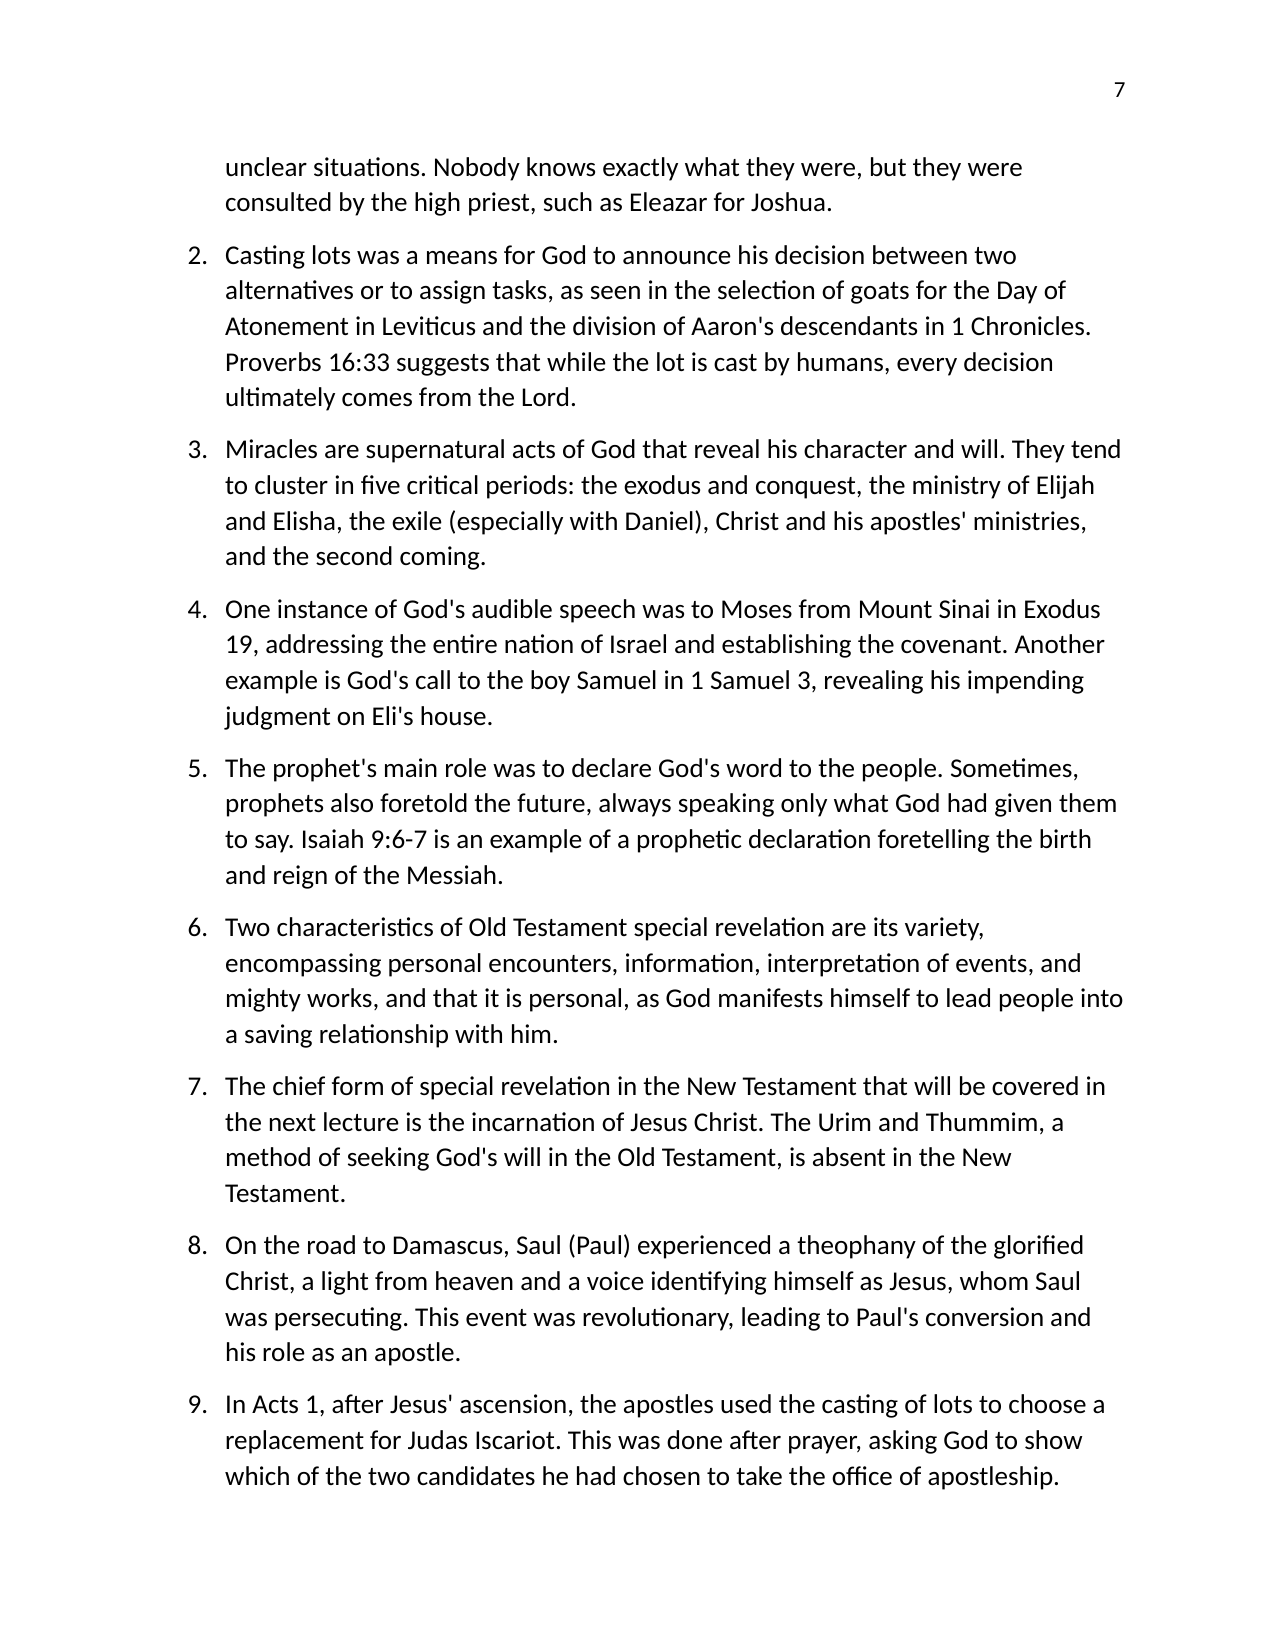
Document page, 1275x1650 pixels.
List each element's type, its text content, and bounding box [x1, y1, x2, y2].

list In Acts 1, after Jesus' ascension, the apostles used the casting of lots to choose a replacement for Judas Iscariot. This was done after prayer, asking God to show which of the two candidates he had chosen to take the office of apostleship. [187, 1388, 1125, 1492]
list The prophet's main role was to declare God's word to the people. Sometimes, prophets also foretold the future, always speaking only what God had given them to say. Isaiah 9:6-7 is an example of a prophetic declaration foretelling the birth and reign of the Messiah. [187, 751, 1125, 891]
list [187, 150, 1125, 219]
list The chief form of special revelation in the New Testament that will be covered in the next lecture is the incarnation of Jesus Christ. The Urim and Thummim, a method of seeking God's will in the Old Testament, is absent in the New Testament. [187, 1069, 1125, 1209]
list On the road to Damascus, Saul (Paul) experienced a theophany of the glorified Christ, a light from heaven and a voice identifying himself as Jesus, whom Saul was persecuting. This event was revolutionary, leading to Paul's conversion and his role as an apostle. [187, 1228, 1125, 1368]
list Casting lots was a means for God to announce his decision between two alternatives or to assign tasks, as seen in the selection of goats for the Day of Atonement in Leviticus and the division of Aaron's descendants in 1 Chronicles. Proverbs 16:33 suggests that while the lot is cast by humans, every decision ultimately comes from the Lord. [187, 238, 1125, 413]
list Two characteristics of Old Testament special revelation are its variety, encompassing personal encounters, information, interpretation of events, and mighty works, and that it is personal, as God manifests himself to lead people into a saving relationship with him. [187, 910, 1125, 1050]
list Miracles are supernatural acts of God that reveal his character and will. They tend to cluster in five critical periods: the exodus and conquest, the ministry of Elijah and Elisha, the exile (especially with Daniel), Christ and his apostles' ministries, and the second coming. [187, 433, 1125, 573]
list One instance of God's audible speech was to Moses from Mount Sinai in Exodus 19, addressing the entire nation of Israel and establishing the covenant. Another example is God's call to the boy Samuel in 1 Samuel 3, revealing his impending judgment on Eli's house. [187, 592, 1125, 732]
